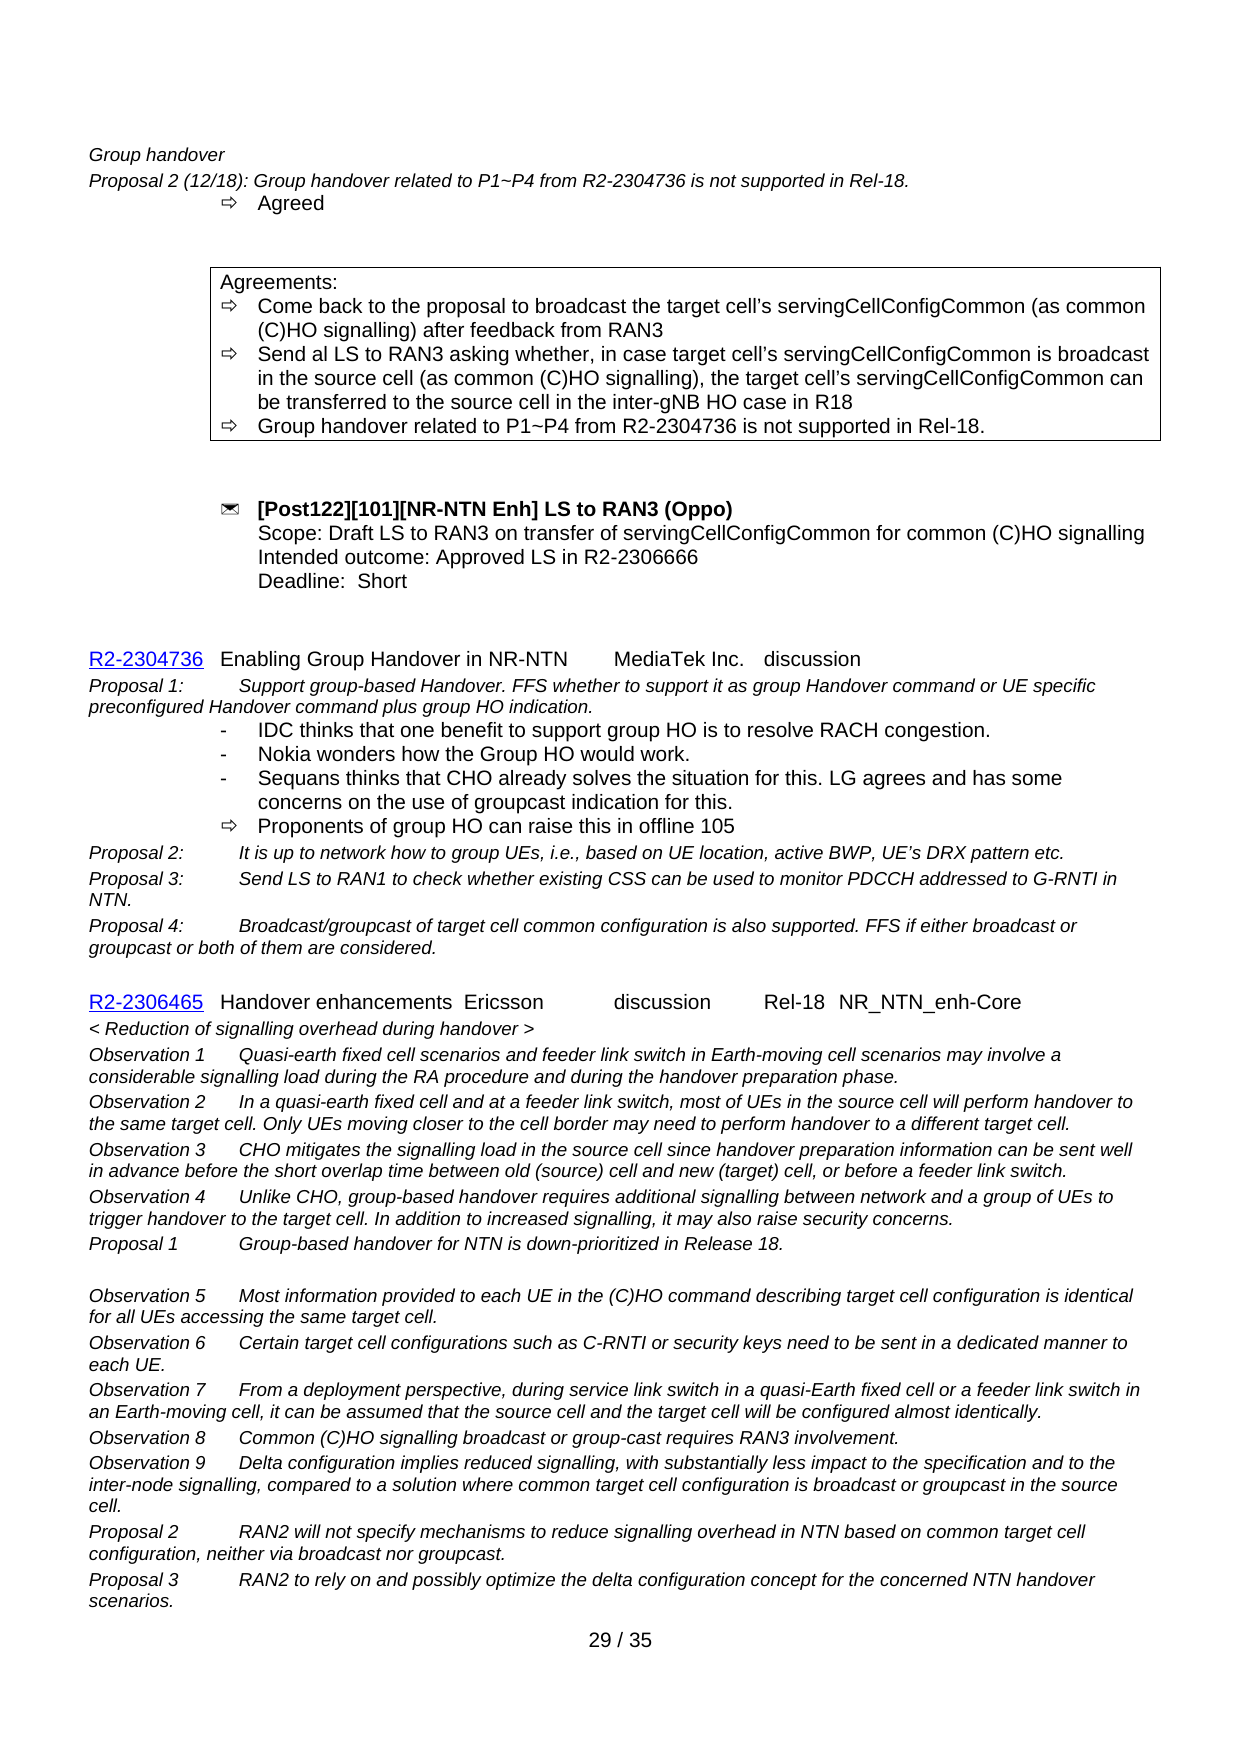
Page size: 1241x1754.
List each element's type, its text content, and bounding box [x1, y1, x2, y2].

text Proposal 1: Support group-based Handover. FFS whether to support it as group Handover command or UE specific preconfigured Handover command plus group HO indication. [89, 675, 1152, 718]
title R2-2304736 Enabling Group Handover in NR-NTN MediaTek Inc. discussion [89, 647, 1152, 671]
text Observation 7 From a deployment perspective, during service link switch in a quasi-Earth fixed cell or a feeder link switch in an Earth-moving cell, it can be assumed that the source cell and the target cell will be configured almost identically. [89, 1379, 1152, 1422]
list Agreed [220, 191, 1152, 215]
text Agreements: [211, 268, 1160, 291]
text [Post122][101][NR-NTN Enh] LS to RAN3 (Oppo) [220, 497, 1152, 521]
text Proposal 3: Send LS to RAN1 to check whether existing CSS can be used to monitor PDCCH addressed to G-RNTI in NTN. [89, 868, 1152, 911]
text Intended outcome: Approved LS in R2-2306666 [220, 544, 1152, 568]
text Observation 1 Quasi-earth fixed cell scenarios and feeder link switch in Earth-moving cell scenarios may involve a considerable signalling load during the RA procedure and during the handover preparation phase. [89, 1044, 1152, 1087]
text Observation 4 Unlike CHO, group-based handover requires additional signalling between network and a group of UEs to trigger handover to the target cell. In addition to increased signalling, it may also raise security concerns. [89, 1186, 1152, 1229]
title R2-2306465 Handover enhancements Ericsson discussion Rel-18 NR_NTN_enh-Core [89, 990, 1152, 1014]
text - Nokia wonders how the Group HO would work. [220, 742, 1152, 766]
text Observation 5 Most information provided to each UE in the (C)HO command describing target cell configuration is identical for all UEs accessing the same target cell. [89, 1284, 1152, 1328]
list Group handover related to P1~P4 from R2-2304736 is not supported in Rel-18. [211, 411, 1160, 440]
text Proposal 2: It is up to network how to group UEs, i.e., based on UE location, active BWP, UE’s DRX pattern etc. [89, 842, 1152, 863]
text Proposal 4: Broadcast/groupcast of target cell common configuration is also supported. FFS if either broadcast or groupcast or both of them are considered. [89, 915, 1152, 958]
text Deadline: Short [220, 568, 1152, 592]
text Proposal 2 (12/18): Group handover related to P1~P4 from R2-2304736 is not supported in Rel-18. [89, 169, 1152, 191]
text Observation 9 Delta configuration implies reduced signalling, with substantially less impact to the specification and to the inter-node signalling, compared to a solution where common target cell configuration is broadcast or groupcast in the source cell. [89, 1452, 1152, 1517]
text - IDC thinks that one benefit to support group HO is to resolve RACH congestion. [220, 718, 1152, 742]
list Come back to the proposal to broadcast the target cell’s servingCellConfigCommon (as common (C)HO signalling) after feedback from RAN3 [211, 291, 1160, 339]
text Observation 2 In a quasi-earth fixed cell and at a feeder link switch, most of UEs in the source cell will perform handover to the same target cell. Only UEs moving closer to the cell border may need to perform handover to a different target cell. [89, 1091, 1152, 1134]
text < Reduction of signalling overhead during handover > [89, 1018, 1152, 1040]
text Observation 8 Common (C)HO signalling broadcast or group-cast requires RAN3 involvement. [89, 1426, 1152, 1448]
text Scope: Draft LS to RAN3 on transfer of servingCellConfigCommon for common (C)HO signalling [220, 521, 1152, 544]
text Proposal 2 RAN2 will not specify mechanisms to reduce signalling overhead in NTN based on common target cell configuration, neither via broadcast nor groupcast. [89, 1521, 1152, 1564]
text Proposal 3 RAN2 to rely on and possibly optimize the delta configuration concept for the concerned NTN handover scenarios. [89, 1568, 1152, 1611]
text Proposal 1 Group-based handover for NTN is down-prioritized in Release 18. [89, 1233, 1152, 1255]
text Group handover [89, 144, 1152, 165]
list Proponents of group HO can raise this in offline 105 [220, 814, 1152, 838]
text Observation 6 Certain target cell configurations such as C-RNTI or security keys need to be sent in a dedicated manner to each UE. [89, 1332, 1152, 1375]
text - Sequans thinks that CHO already solves the situation for this. LG agrees and has some concerns on the use of groupcast indication for this. [220, 766, 1152, 814]
text Observation 3 CHO mitigates the signalling load in the source cell since handover preparation information can be sent well in advance before the short overlap time between old (source) cell and new (target) cell, or before a feeder link switch. [89, 1138, 1152, 1182]
